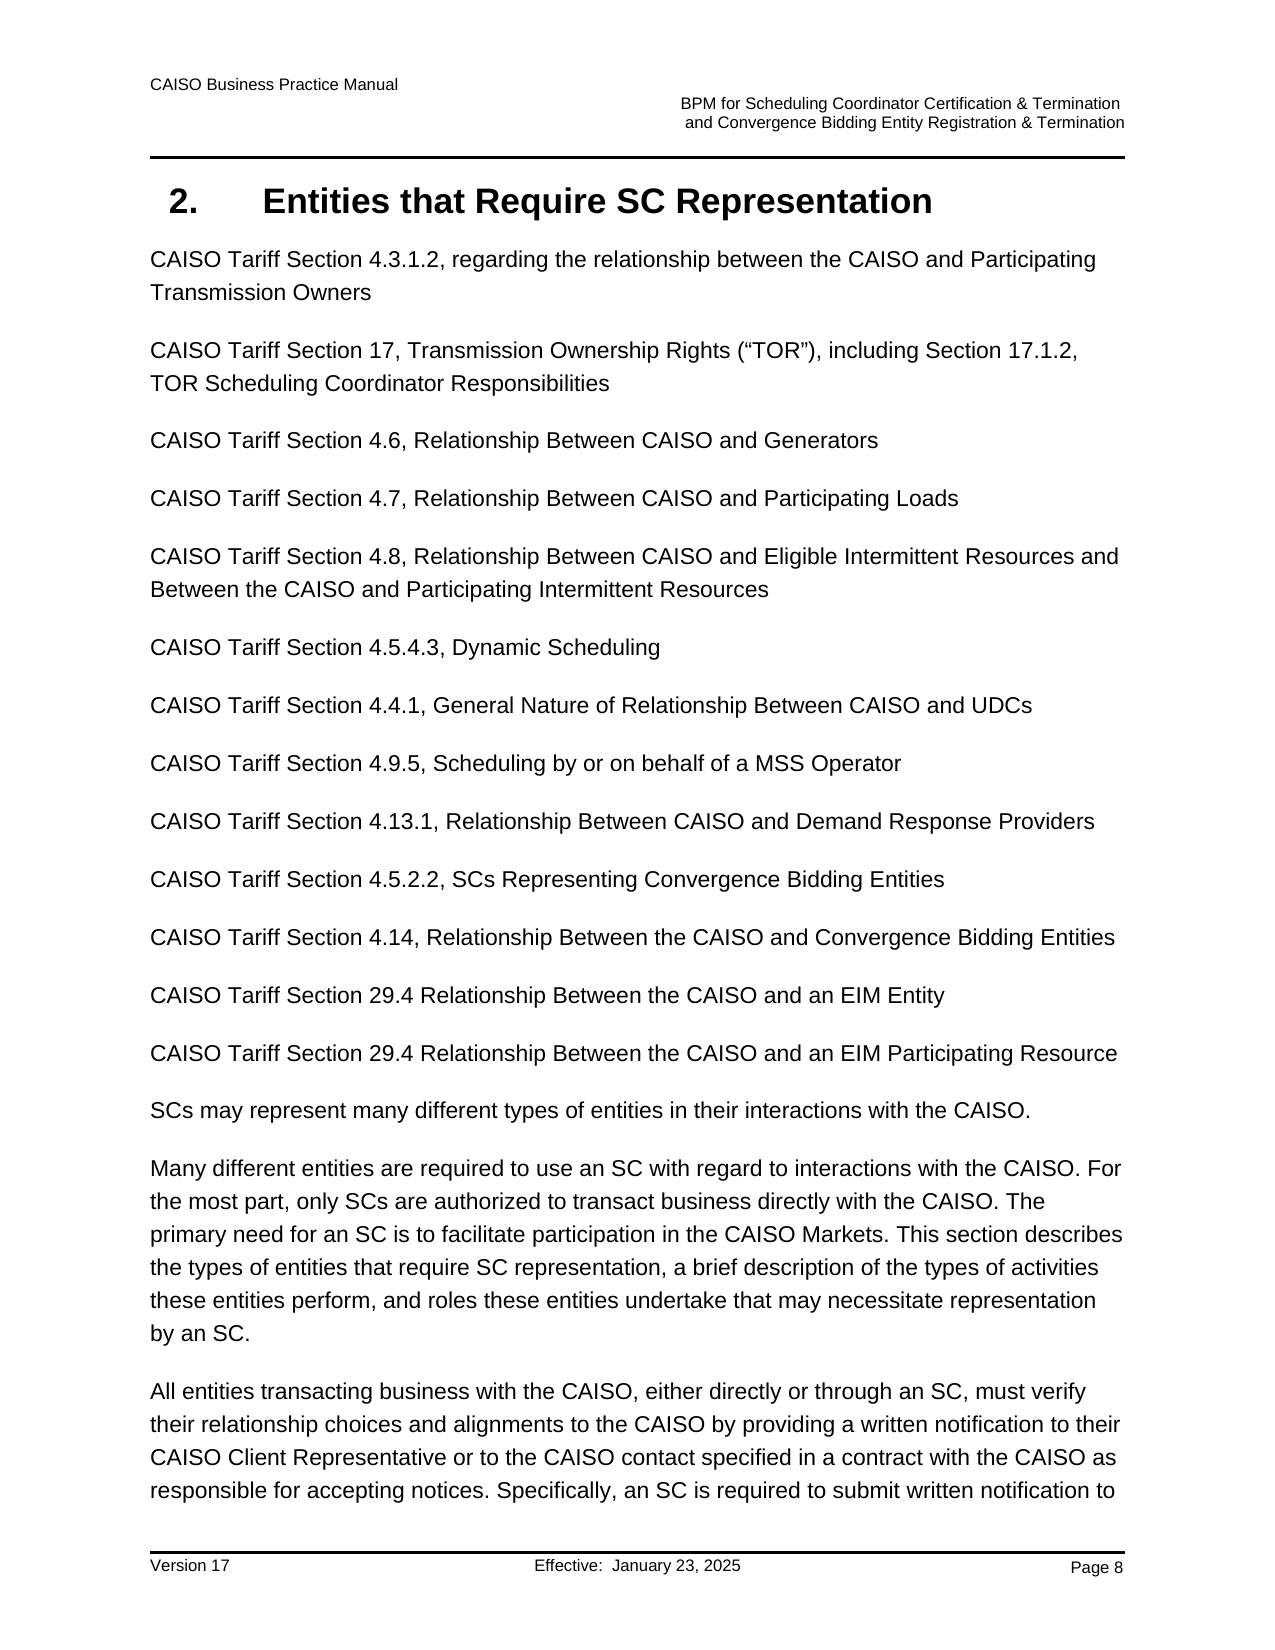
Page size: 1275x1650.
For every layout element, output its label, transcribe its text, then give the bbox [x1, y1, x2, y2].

text CAISO Tariff Section 4.8, Relationship Between CAISO and Eligible Intermittent Resources and Between the CAISO and Participating Intermittent Resources [150, 543, 1125, 602]
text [150, 1378, 1125, 1503]
text CAISO Tariff Section 29.4 Relationship Between the CAISO and an EIM Participating Resource [150, 1039, 1125, 1066]
text CAISO Tariff Section 4.13.1, Relationship Between CAISO and Demand Response Providers [150, 808, 1125, 834]
text CAISO Tariff Section 4.6, Relationship Between CAISO and Generators [150, 427, 1125, 454]
text CAISO Tariff Section 4.9.5, Scheduling by or on behalf of a MSS Operator [150, 750, 1125, 776]
subtitle Entities that Require SC Representation [169, 180, 1125, 221]
text Many different entities are required to use an SC with regard to interactions with the CAISO. For the most part, only SCs are authorized to transact business directly with the CAISO. The primary need for an SC is to facilitate participation in the CAISO Markets. This section describes the types of entities that require SC representation, a brief description of the types of activities these entities perform, and roles these entities undertake that may necessitate representation by an SC. [150, 1155, 1125, 1346]
text CAISO Tariff Section 4.4.1, General Nature of Relationship Between CAISO and UDCs [150, 692, 1125, 718]
text SCs may represent many different types of entities in their interactions with the CAISO. [150, 1097, 1125, 1124]
text CAISO Tariff Section 17, Transmission Ownership Rights (“TOR”), including Section 17.1.2, TOR Scheduling Coordinator Responsibilities [150, 337, 1125, 396]
text CAISO Tariff Section 4.14, Relationship Between the CAISO and Convergence Bidding Entities [150, 924, 1125, 950]
text CAISO Tariff Section 4.7, Relationship Between CAISO and Participating Loads [150, 485, 1125, 512]
text CAISO Tariff Section 29.4 Relationship Between the CAISO and an EIM Entity [150, 982, 1125, 1008]
text CAISO Tariff Section 4.3.1.2, regarding the relationship between the CAISO and Participating Transmission Owners [150, 246, 1125, 305]
text CAISO Tariff Section 4.5.2.2, SCs Representing Convergence Bidding Entities [150, 866, 1125, 892]
text CAISO Tariff Section 4.5.4.3, Dynamic Scheduling [150, 634, 1125, 660]
